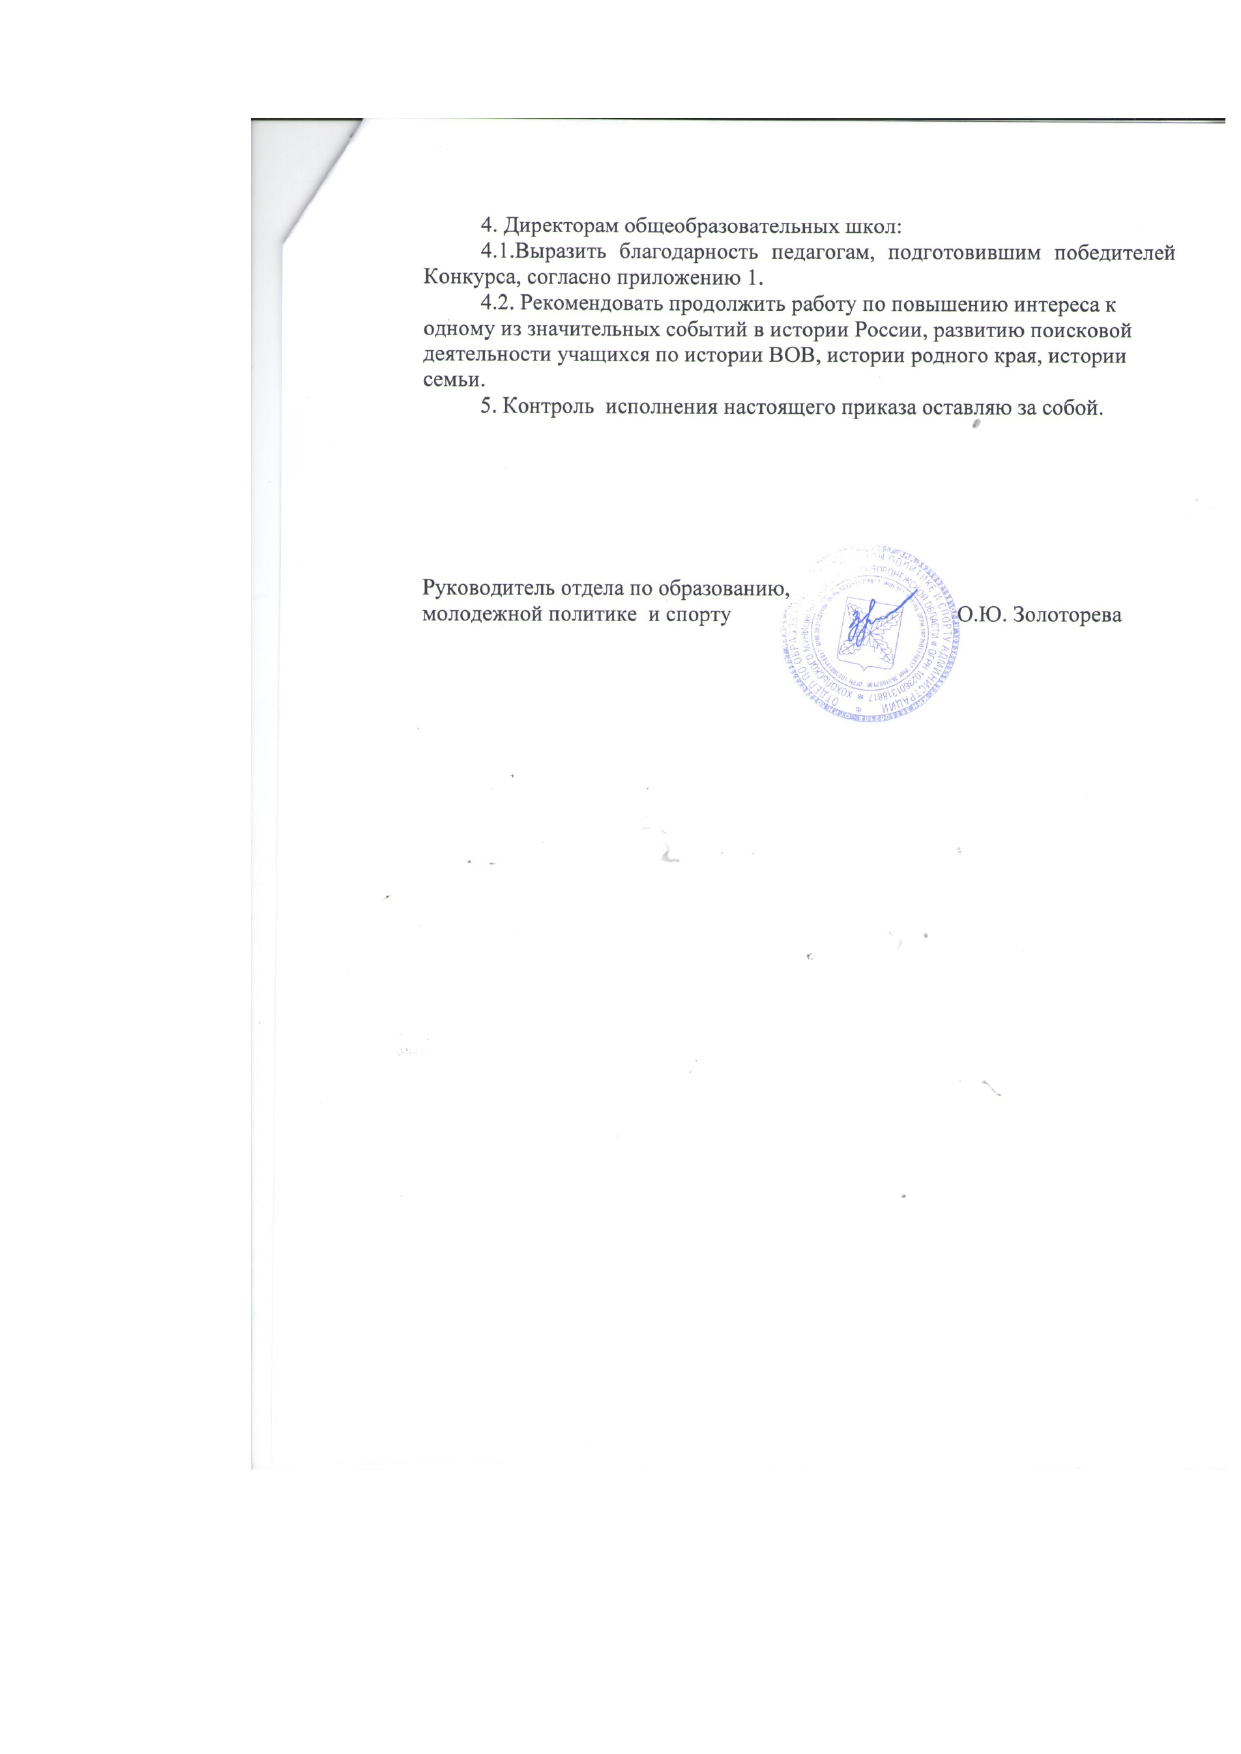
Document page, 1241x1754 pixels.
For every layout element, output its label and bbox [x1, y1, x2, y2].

picture [251, 118, 1226, 1470]
